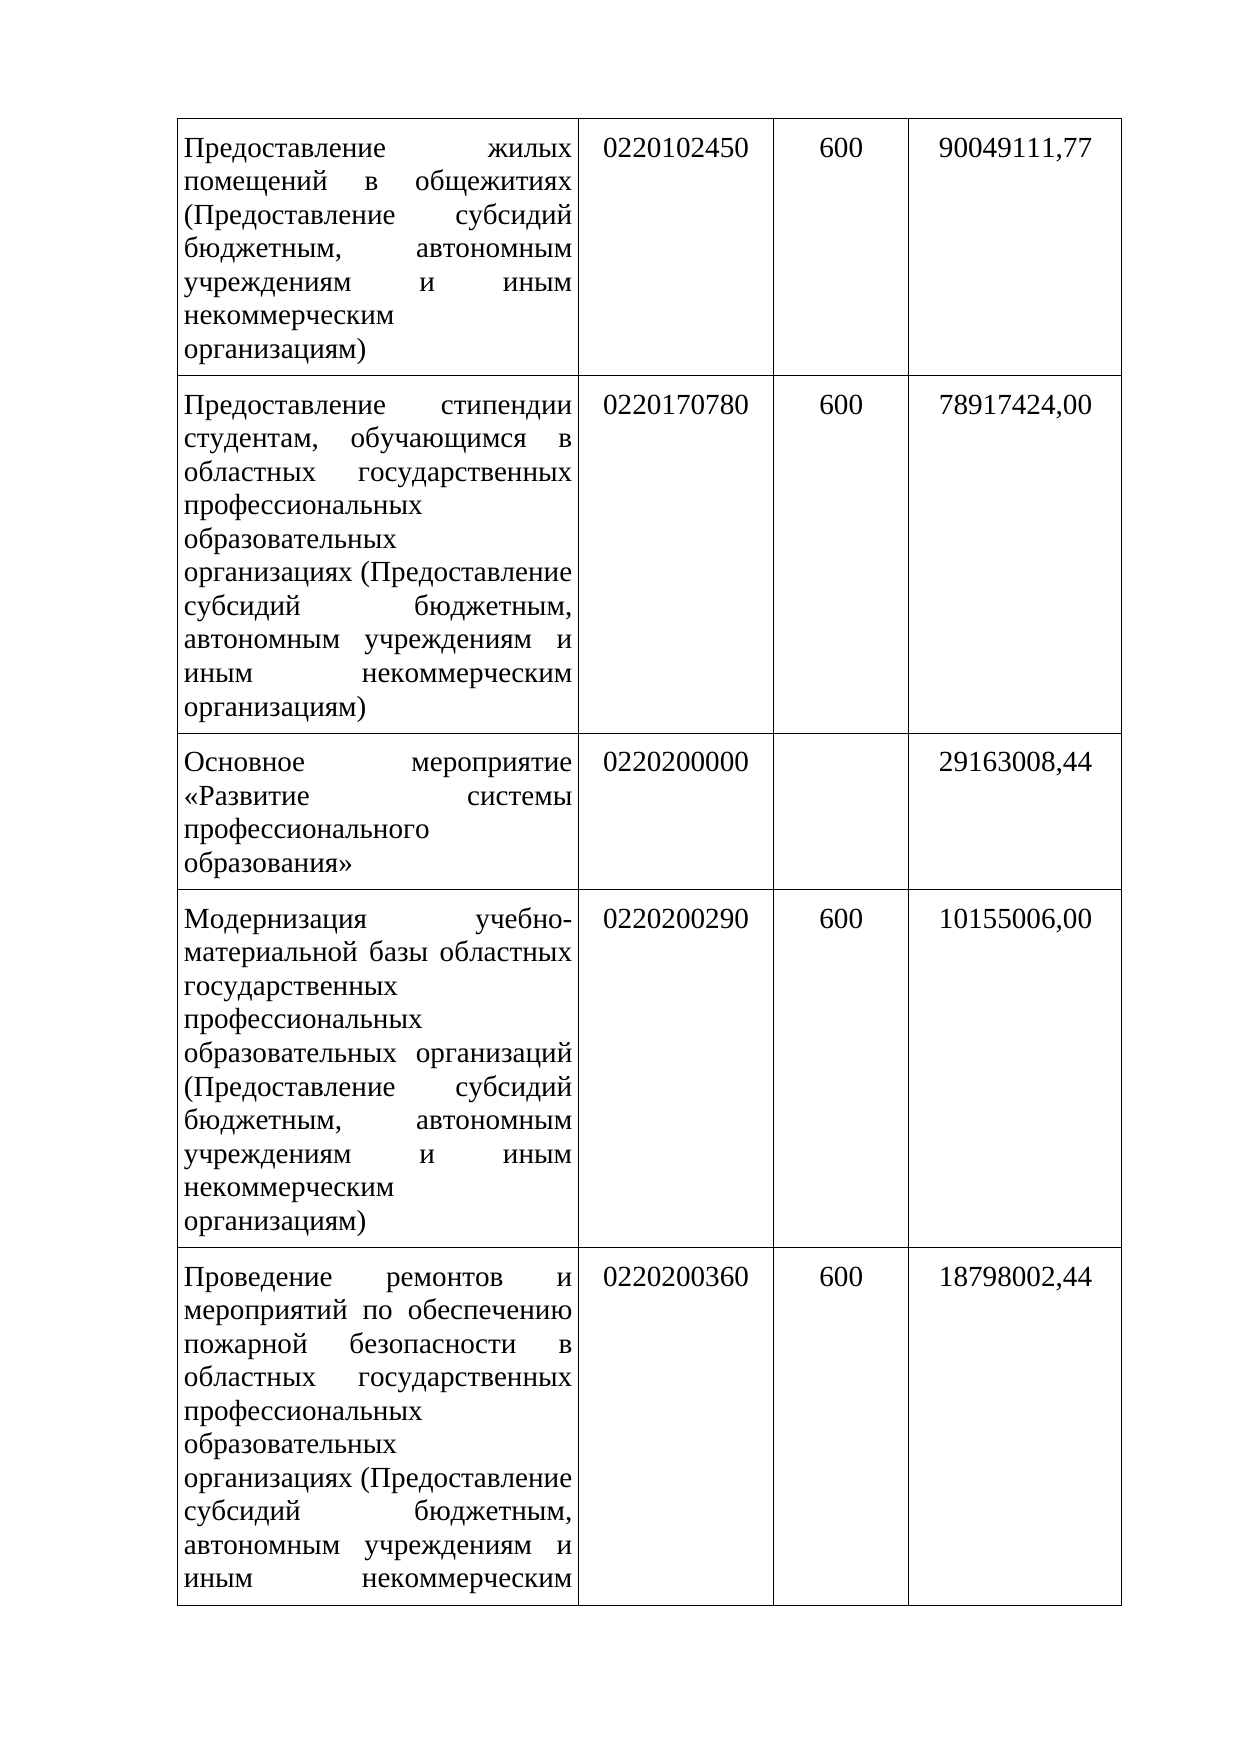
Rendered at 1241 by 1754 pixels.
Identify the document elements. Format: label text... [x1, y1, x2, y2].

table_cell 600 [774, 119, 908, 375]
table_cell Предоставление жилых помещений в общежитиях (Предоставление субсидий бюджетным, автономным учреждениям и иным некоммерческим организациям) [178, 119, 578, 375]
table_cell 0220170780 [579, 376, 773, 733]
table_cell 78917424,00 [909, 376, 1121, 733]
table_cell Основное мероприятие «Развитие системы профессионального образования» [178, 734, 578, 889]
table_cell 600 [774, 890, 908, 1247]
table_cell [178, 1248, 578, 1605]
table_cell 90049111,77 [909, 119, 1121, 375]
table_cell 0220200360 [579, 1248, 773, 1605]
table_cell 600 [774, 1248, 908, 1605]
table_cell 0220200000 [579, 734, 773, 889]
table_cell 29163008,44 [909, 734, 1121, 889]
table_cell [774, 734, 908, 889]
table_cell 600 [774, 376, 908, 733]
table_cell 0220102450 [579, 119, 773, 375]
table_cell 10155006,00 [909, 890, 1121, 1247]
table_cell Модернизация учебно-материальной базы областных государственных профессиональных образовательных организаций (Предоставление субсидий бюджетным, автономным учреждениям и иным некоммерческим организациям) [178, 890, 578, 1247]
table_cell 0220200290 [579, 890, 773, 1247]
table_cell Предоставление стипендии студентам, обучающимся в областных государственных профессиональных образовательных организациях (Предоставление субсидий бюджетным, автономным учреждениям и иным некоммерческим организациям) [178, 376, 578, 733]
table_cell 18798002,44 [909, 1248, 1121, 1605]
